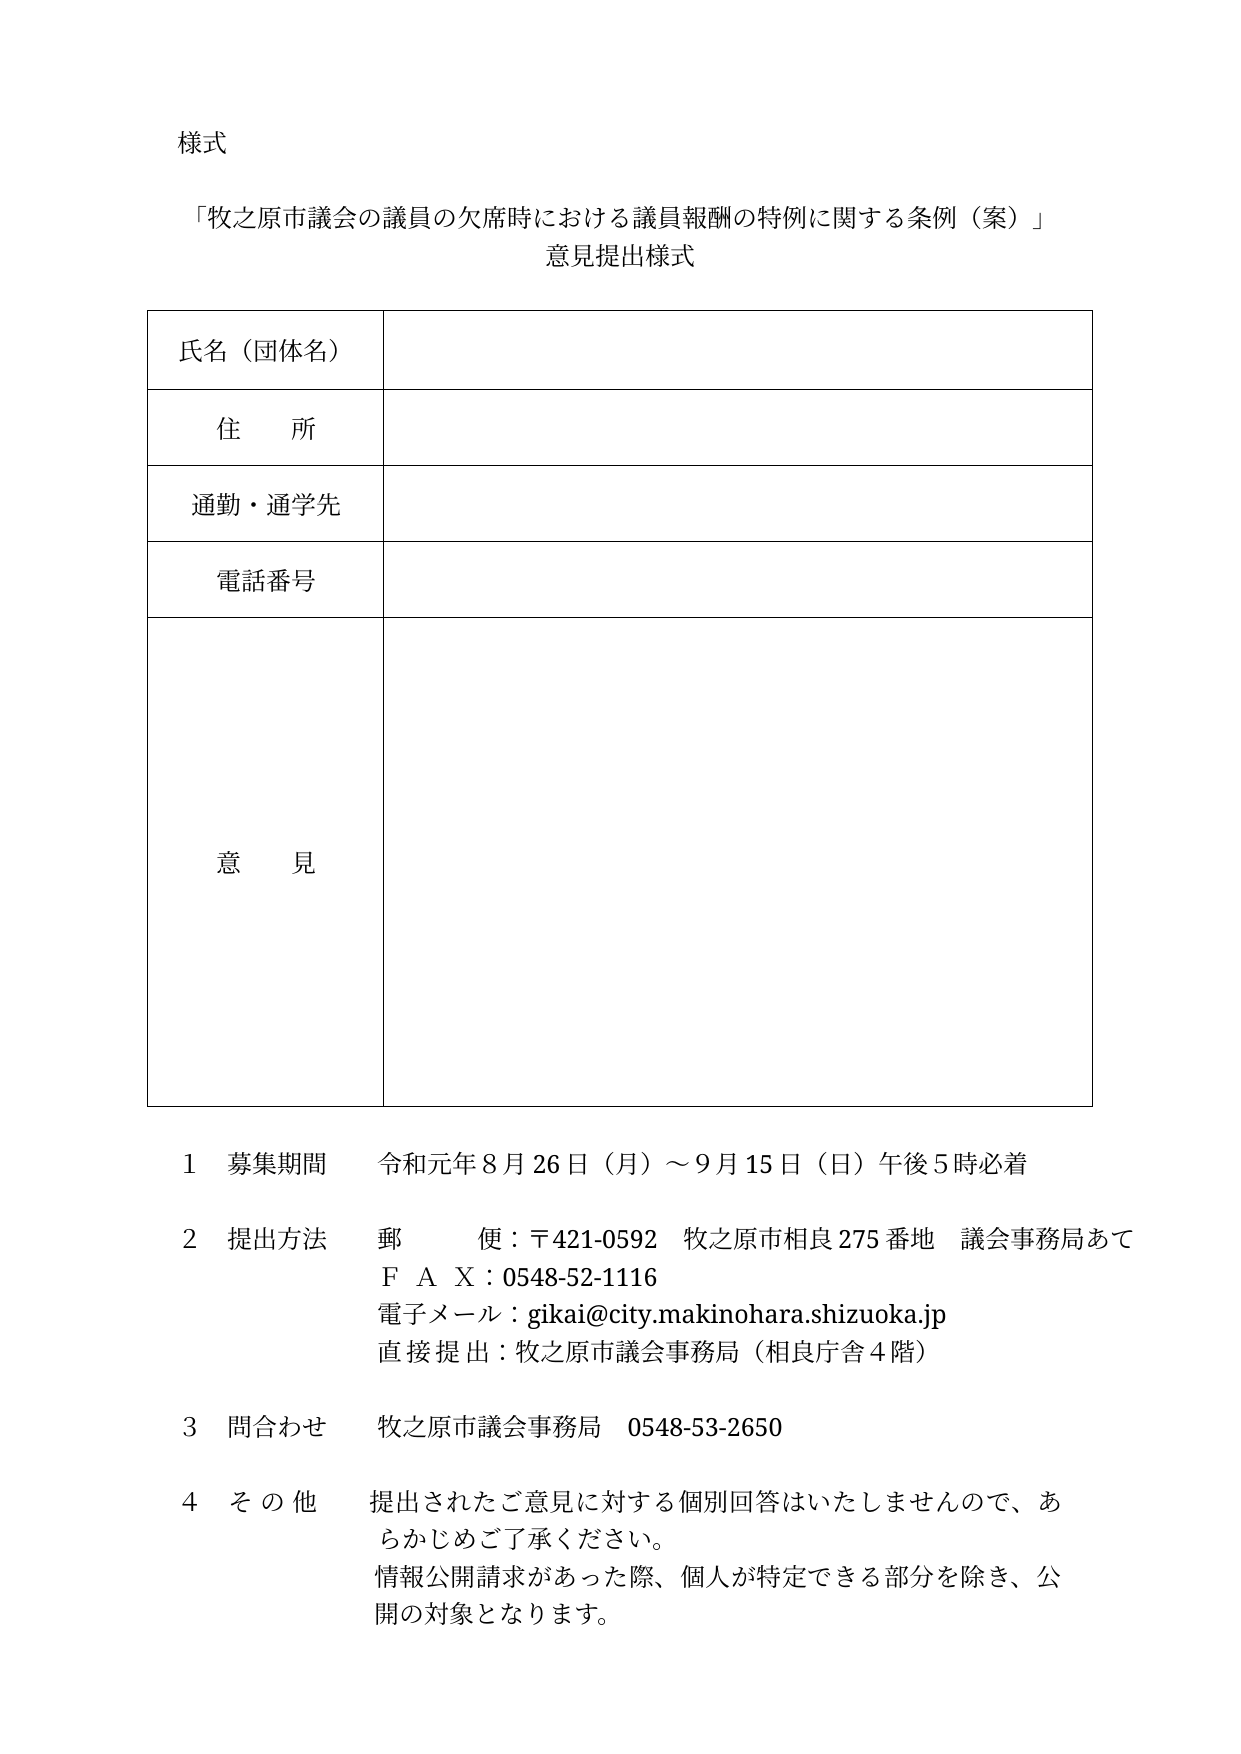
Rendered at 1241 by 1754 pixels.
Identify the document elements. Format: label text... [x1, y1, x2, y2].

text 情報公開請求があった際、個人が特定できる部分を除き、公開の対象となります。 [374, 1557, 1063, 1632]
table_header 氏名（団体名） [148, 311, 383, 389]
table_header [384, 311, 1092, 389]
table_cell [384, 466, 1092, 541]
text ３ 問合わせ 牧之原市議会事務局 0548-53-2650 [177, 1407, 1063, 1444]
table_cell 意 見 [148, 618, 383, 1106]
table_cell 電話番号 [148, 542, 383, 617]
table_cell 通勤・通学先 [148, 466, 383, 541]
table_cell [384, 618, 1092, 1106]
table_cell [384, 542, 1092, 617]
table_cell 住 所 [148, 390, 383, 465]
text 「牧之原市議会の議員の欠席時における議員報酬の特例に関する条例（案）」 [177, 198, 1063, 235]
text １ 募集期間 令和元年８月26日（月）～９月15日（日）午後５時必着 [177, 1144, 1063, 1182]
text ２ 提出方法 郵 便：〒421-0592 牧之原市相良275番地 議会事務局あて [177, 1219, 1152, 1257]
text ４ その他 提出されたご意見に対する個別回答はいたしませんので、あらかじめご了承ください。 [177, 1482, 1063, 1557]
text 意見提出様式 [177, 235, 1063, 273]
text 様式 [177, 123, 1063, 160]
table_cell [384, 390, 1092, 465]
text ＦＡＸ：0548-52-1116 [177, 1257, 1063, 1294]
text 電子メール：gikai@city.makinohara.shizuoka.jp [177, 1294, 1063, 1332]
text 直接提出：牧之原市議会事務局（相良庁舎４階） [177, 1332, 1063, 1369]
